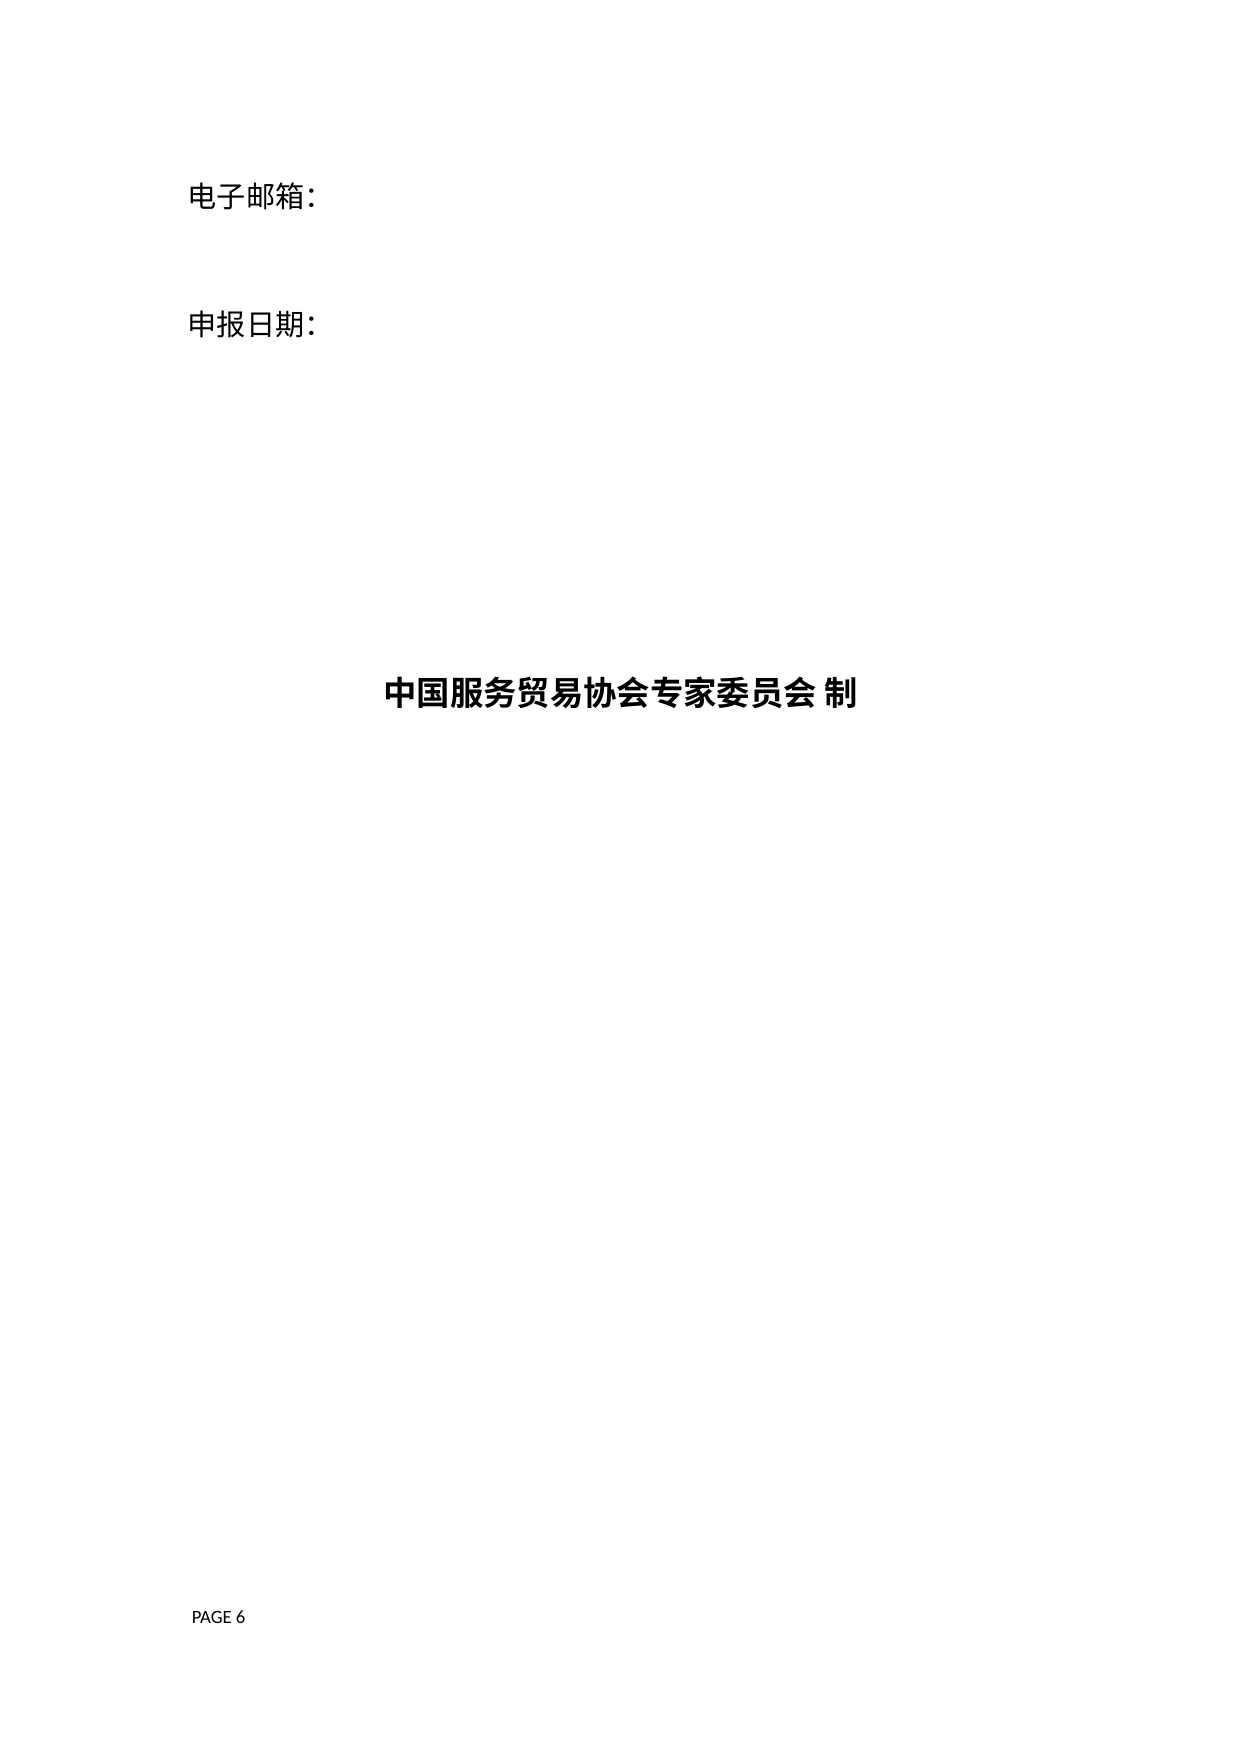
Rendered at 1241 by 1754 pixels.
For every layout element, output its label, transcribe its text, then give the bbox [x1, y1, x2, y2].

text 电子邮箱： [187, 162, 1053, 227]
text 申报日期： [187, 290, 1053, 355]
text 中国服务贸易协会专家委员会 制 [187, 659, 1053, 724]
